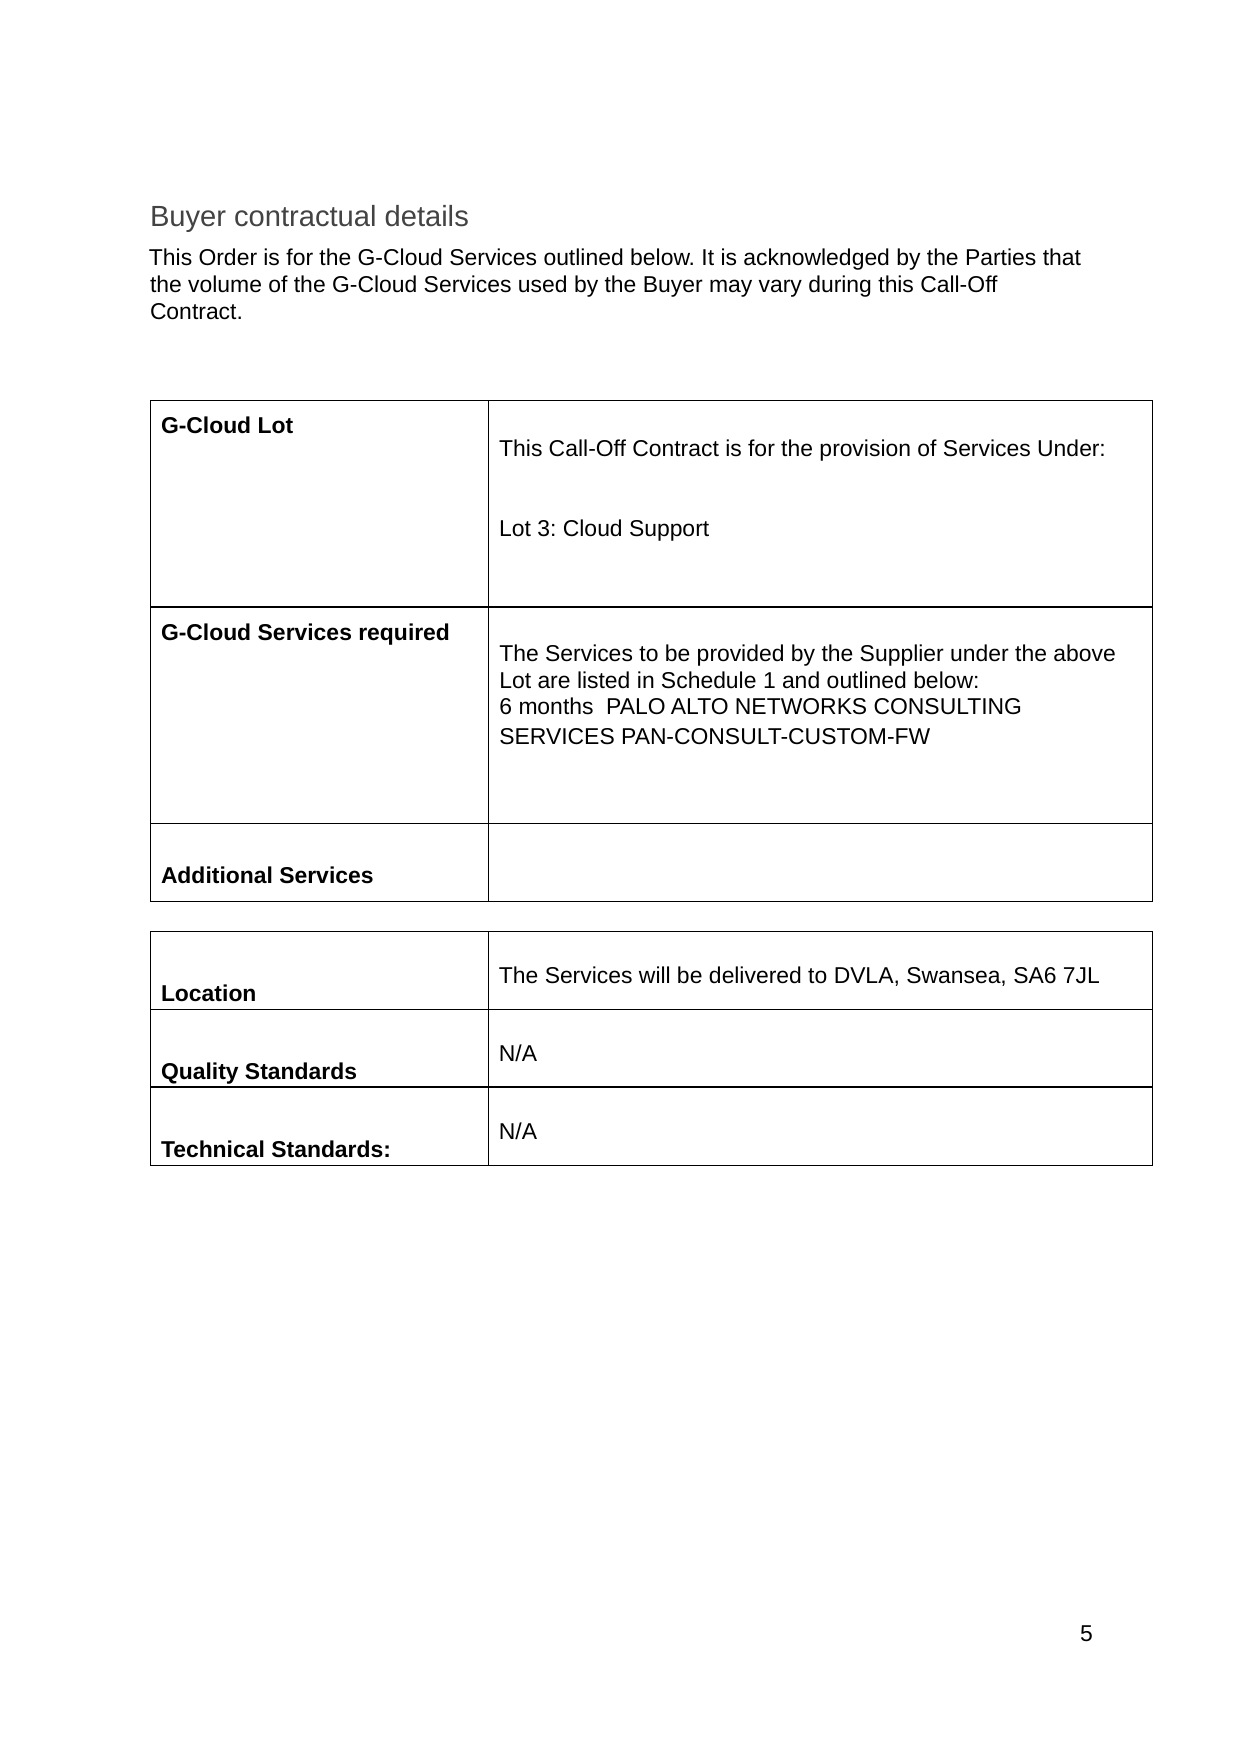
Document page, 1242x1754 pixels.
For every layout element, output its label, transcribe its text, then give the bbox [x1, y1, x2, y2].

table_header This Call-Off Contract is for the provision of Services Under: Lot 3: Cloud Support [489, 401, 1152, 606]
table_header The Services will be delivered to DVLA, Swansea, SA6 7JL [489, 932, 1152, 1009]
subtitle Buyer contractual details [150, 199, 1093, 232]
table_cell Additional Services [151, 824, 488, 901]
table_cell The Services to be provided by the Supplier under the above Lot are listed in Schedule 1 and outlined below: 6 months PALO ALTO NETWORKS CONSULTING SERVICES PAN-CONSULT-CUSTOM-FW [489, 608, 1152, 823]
table_header Location [151, 932, 488, 1009]
table_cell N/A [489, 1010, 1152, 1086]
table_cell Technical Standards: [151, 1088, 488, 1164]
table_cell G-Cloud Services required [151, 608, 488, 823]
table_header G-Cloud Lot [151, 401, 488, 606]
table_cell Quality Standards [151, 1010, 488, 1086]
table_cell N/A [489, 1088, 1152, 1164]
table_cell [489, 824, 1152, 901]
text This Order is for the G-Cloud Services outlined below. It is acknowledged by the Parties that the volume of the G-Cloud Services used by the Buyer may vary during this Call-Off Contract. [149, 243, 1091, 324]
